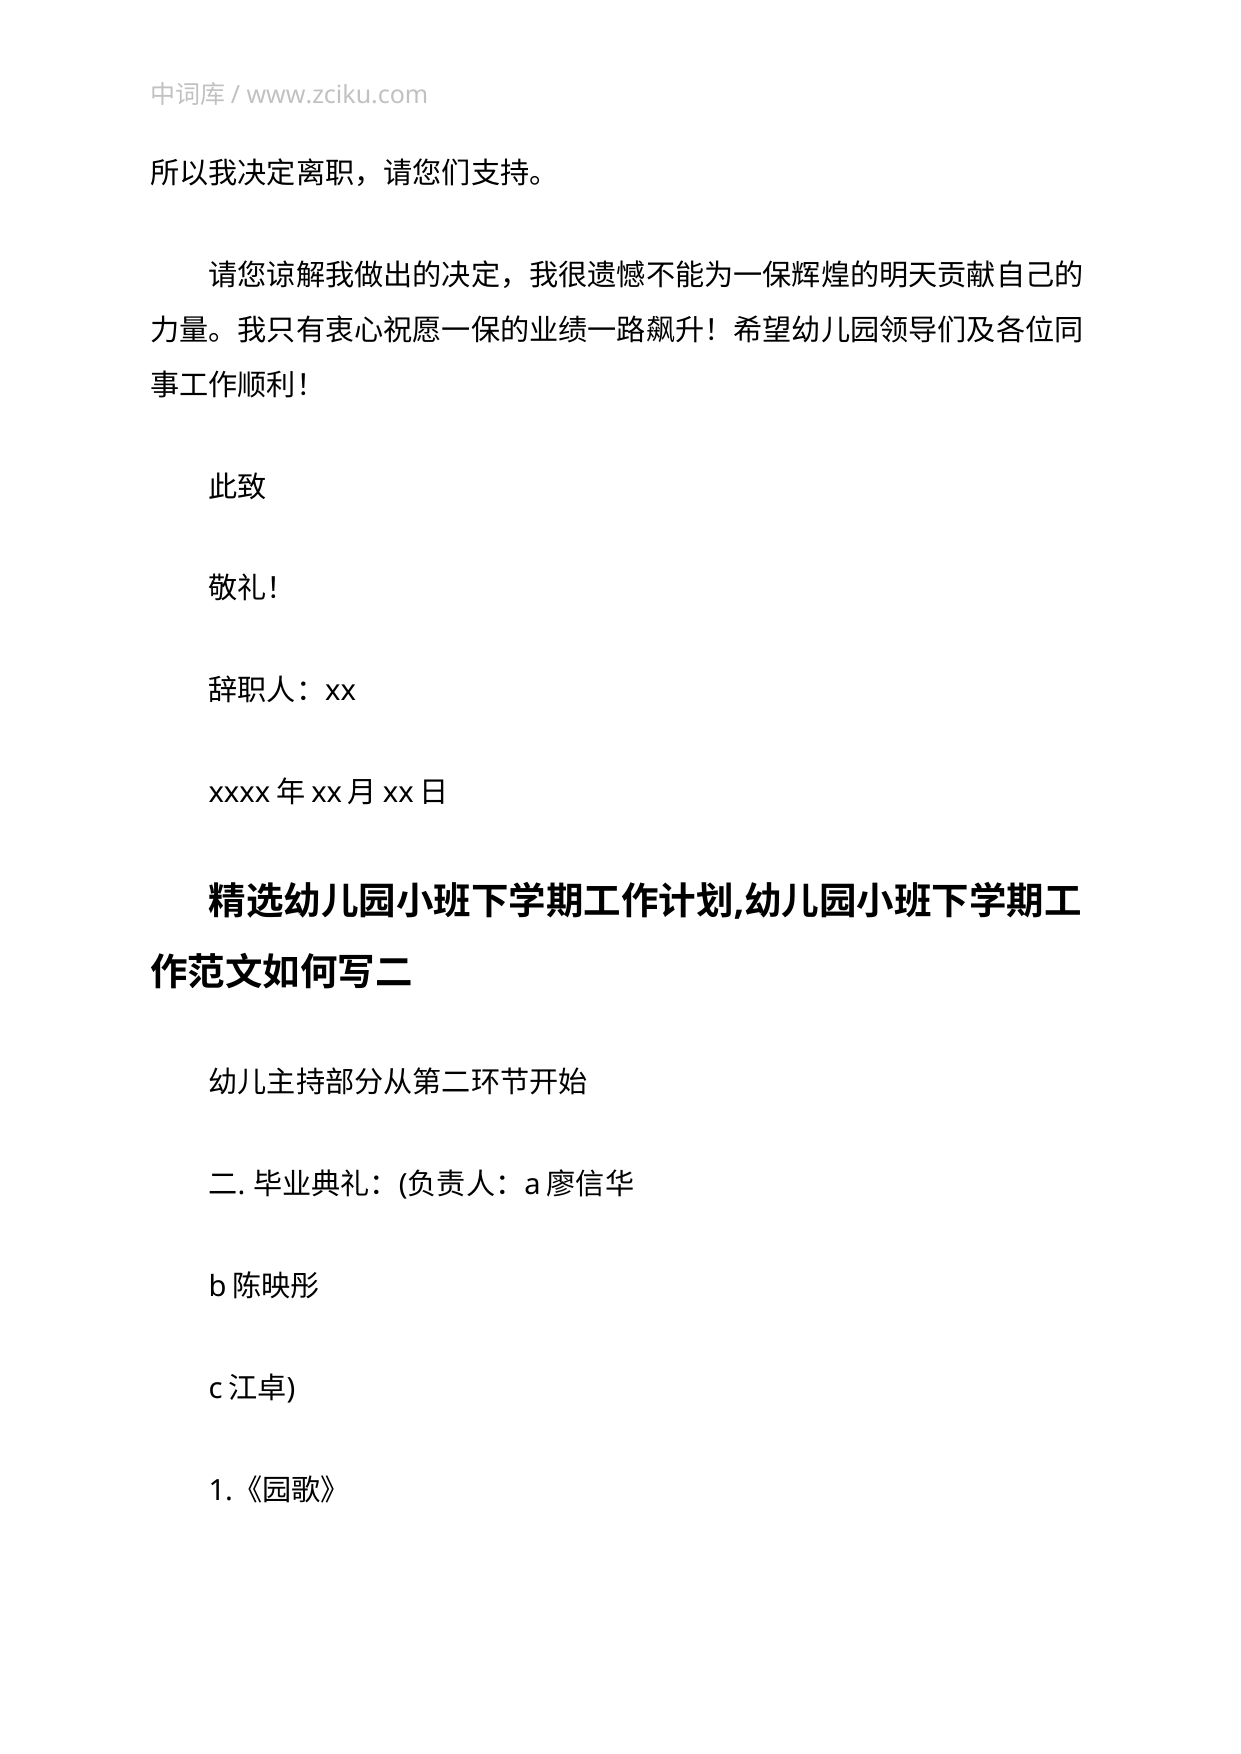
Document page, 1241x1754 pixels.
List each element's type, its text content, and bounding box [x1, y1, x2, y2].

text b陈映彤 [150, 1263, 1090, 1305]
text 辞职人：xx [150, 667, 1090, 709]
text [150, 150, 1090, 192]
text 精选幼儿园小班下学期工作计划,幼儿园小班下学期工作范文如何写二 [150, 871, 1090, 996]
text 请您谅解我做出的决定，我很遗憾不能为一保辉煌的明天贡献自己的力量。我只有衷心祝愿一保的业绩一路飙升！希望幼儿园领导们及各位同事工作顺利！ [150, 252, 1090, 404]
text 幼儿主持部分从第二环节开始 [150, 1059, 1090, 1101]
text 1.《园歌》 [150, 1467, 1090, 1509]
text 敬礼！ [150, 565, 1090, 607]
text 二. 毕业典礼：(负责人：a廖信华 [150, 1161, 1090, 1203]
text c江卓) [150, 1365, 1090, 1407]
text 此致 [150, 463, 1090, 506]
text xxxx年xx月xx日 [150, 769, 1090, 811]
